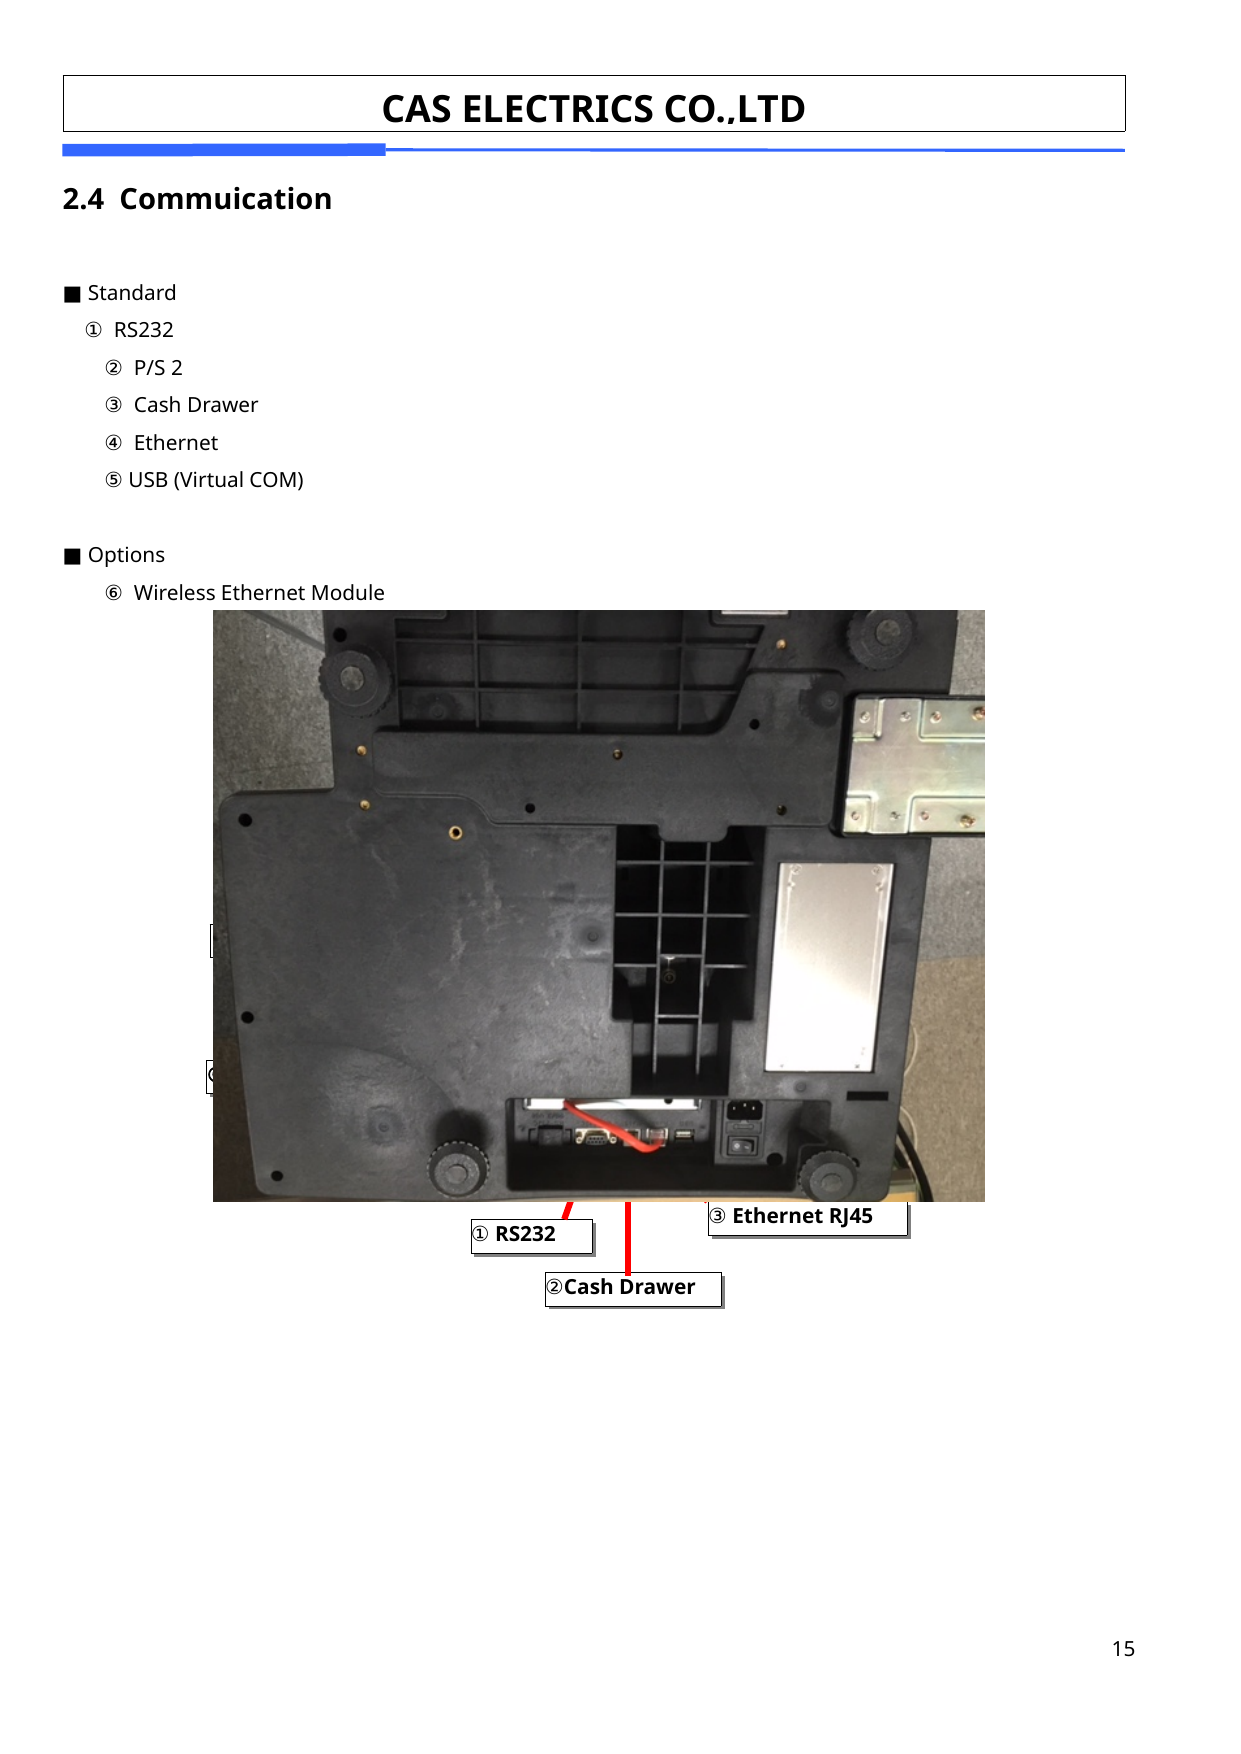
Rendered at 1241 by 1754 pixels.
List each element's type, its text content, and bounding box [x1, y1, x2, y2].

picture [213, 610, 985, 1202]
text ① RS232 [62, 311, 1135, 348]
text ④ Ethernet [62, 423, 1135, 461]
text ⑤ USB (Virtual COM) [62, 461, 1135, 498]
text ③ Cash Drawer [62, 386, 1135, 423]
text ⑥ Wireless Ethernet Module [62, 573, 1135, 611]
text ■ Standard [62, 273, 1135, 311]
subtitle 2.4 Commuication [62, 161, 1135, 236]
text ② P/S 2 [62, 348, 1135, 386]
text ■ Options [62, 536, 1135, 573]
